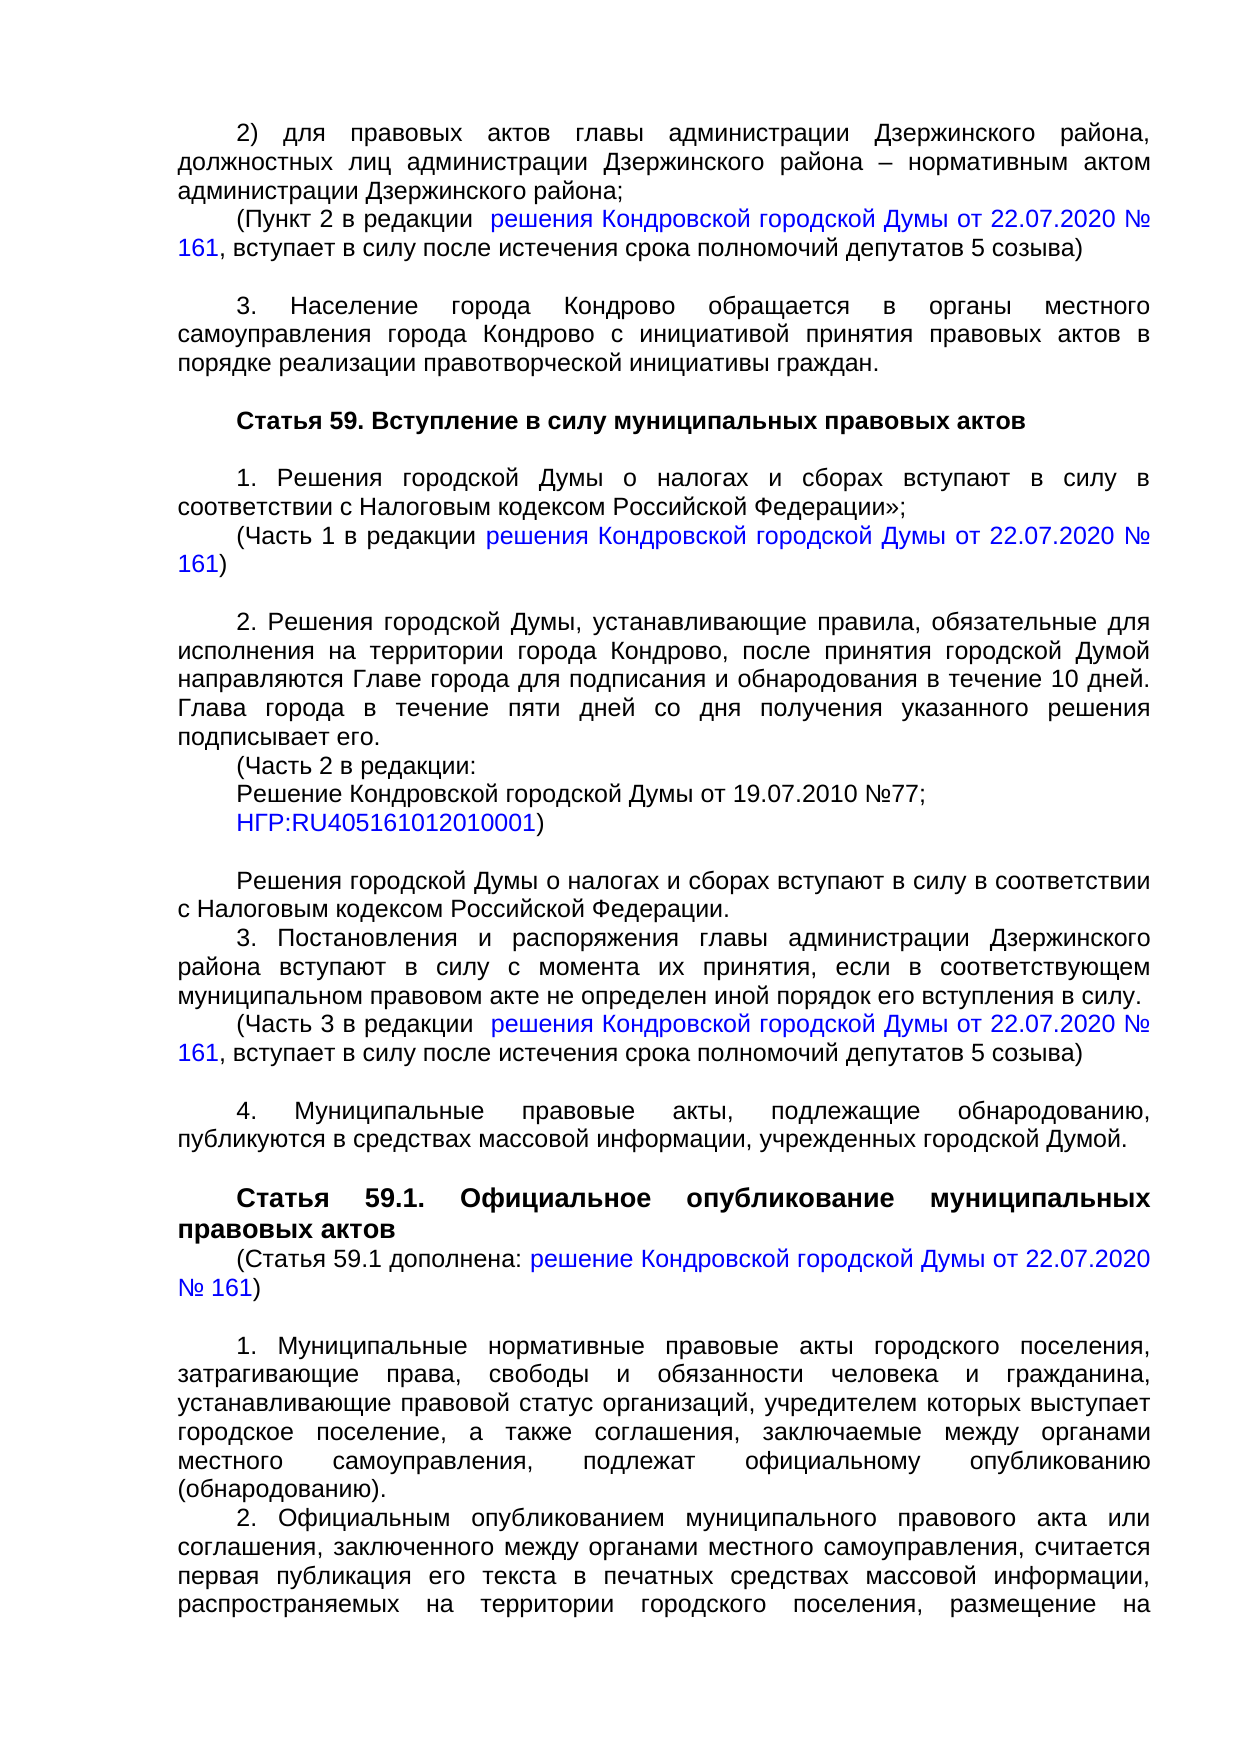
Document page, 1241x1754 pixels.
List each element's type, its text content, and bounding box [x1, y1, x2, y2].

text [177, 1503, 1152, 1618]
text Решение Кондровской городской Думы от 19.07.2010 №77; [177, 779, 1152, 808]
text НГР:RU405161012010001) [177, 808, 1152, 837]
text 4. Муниципальные правовые акты, подлежащие обнародованию, публикуются в средствах массовой информации, учрежденных городской Думой. [177, 1096, 1152, 1153]
text 1. Решения городской Думы о налогах и сборах вступают в силу в соответствии с Налоговым кодексом Российской Федерации»; [177, 463, 1152, 521]
text 1. Муниципальные нормативные правовые акты городского поселения, затрагивающие права, свободы и обязанности человека и гражданина, устанавливающие правовой статус организаций, учредителем которых выступает городское поселение, а также соглашения, заключаемые между органами местного самоуправления, подлежат официальному опубликованию (обнародованию). [177, 1331, 1152, 1503]
text 2. Решения городской Думы, устанавливающие правила, обязательные для исполнения на территории города Кондрово, после принятия городской Думой направляются Главе города для подписания и обнародования в течение 10 дней. Глава города в течение пяти дней со дня получения указанного решения подписывает его. [177, 607, 1152, 751]
text 3. Население города Кондрово обращается в органы местного самоуправления города Кондрово с инициативой принятия правовых актов в порядке реализации правотворческой инициативы граждан. [177, 291, 1152, 377]
text (Часть 1 в редакции решения Кондровской городской Думы от 22.07.2020 № 161) [177, 521, 1152, 578]
text 2) для правовых актов главы администрации Дзержинского района, должностных лиц администрации Дзержинского района – нормативным актом администрации Дзержинского района; [177, 118, 1152, 204]
text Решения городской Думы о налогах и сборах вступают в силу в соответствии с Налоговым кодексом Российской Федерации. [177, 866, 1152, 923]
text (Часть 3 в редакции решения Кондровской городской Думы от 22.07.2020 № 161, вступает в силу после истечения срока полномочий депутатов 5 созыва) [177, 1009, 1152, 1067]
text (Статья 59.1 дополнена: решение Кондровской городской Думы от 22.07.2020 № 161) [177, 1244, 1152, 1302]
text Статья 59.1. Официальное опубликование муниципальных правовых актов [177, 1182, 1152, 1244]
text 3. Постановления и распоряжения главы администрации Дзержинского района вступают в силу с момента их принятия, если в соответствующем муниципальном правовом акте не определен иной порядок его вступления в силу. [177, 923, 1152, 1009]
text (Часть 2 в редакции: [177, 751, 1152, 779]
text Статья 59. Вступление в силу муниципальных правовых актов [177, 406, 1152, 434]
text (Пункт 2 в редакции решения Кондровской городской Думы от 22.07.2020 № 161, вступает в силу после истечения срока полномочий депутатов 5 созыва) [177, 204, 1152, 262]
